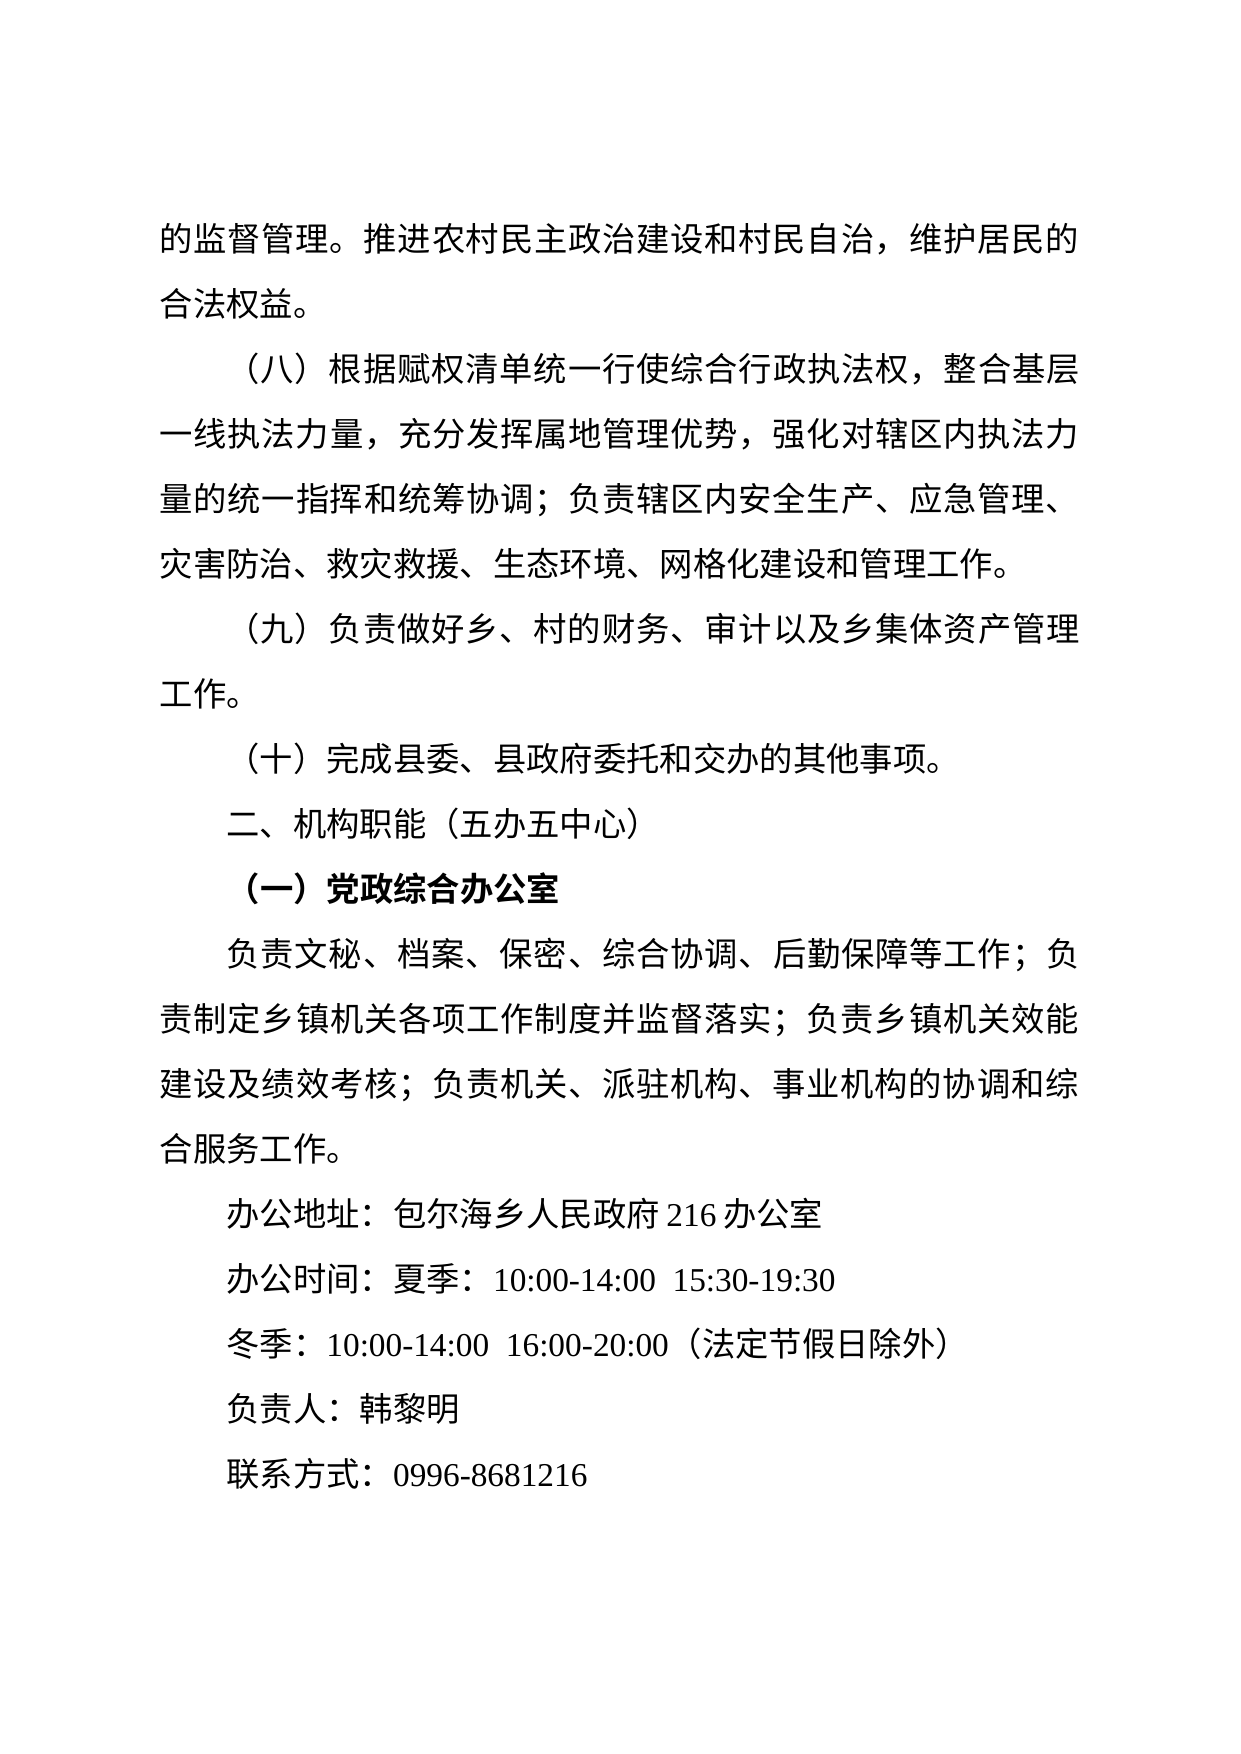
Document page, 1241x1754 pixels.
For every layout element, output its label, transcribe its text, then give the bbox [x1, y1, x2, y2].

text 办公时间：夏季：10:00-14:00 15:30-19:30 [159, 1245, 1081, 1310]
text 联系方式：0996-8681216 [159, 1440, 1081, 1505]
text 二、机构职能（五办五中心） [159, 790, 1081, 855]
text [159, 205, 1081, 335]
text （八）根据赋权清单统一行使综合行政执法权，整合基层一线执法力量，充分发挥属地管理优势，强化对辖区内执法力量的统一指挥和统筹协调；负责辖区内安全生产、应急管理、灾害防治、救灾救援、生态环境、网格化建设和管理工作。 [159, 335, 1081, 595]
text （九）负责做好乡、村的财务、审计以及乡集体资产管理工作。 [159, 595, 1081, 725]
text 负责人：韩黎明 [159, 1375, 1081, 1440]
text 冬季：10:00-14:00 16:00-20:00（法定节假日除外） [159, 1310, 1081, 1375]
text （一）党政综合办公室 [159, 855, 1081, 920]
text （十）完成县委、县政府委托和交办的其他事项。 [159, 725, 1081, 790]
text 办公地址：包尔海乡人民政府216办公室 [159, 1180, 1081, 1245]
text 负责文秘、档案、保密、综合协调、后勤保障等工作；负责制定乡镇机关各项工作制度并监督落实；负责乡镇机关效能建设及绩效考核；负责机关、派驻机构、事业机构的协调和综合服务工作。 [159, 920, 1081, 1180]
